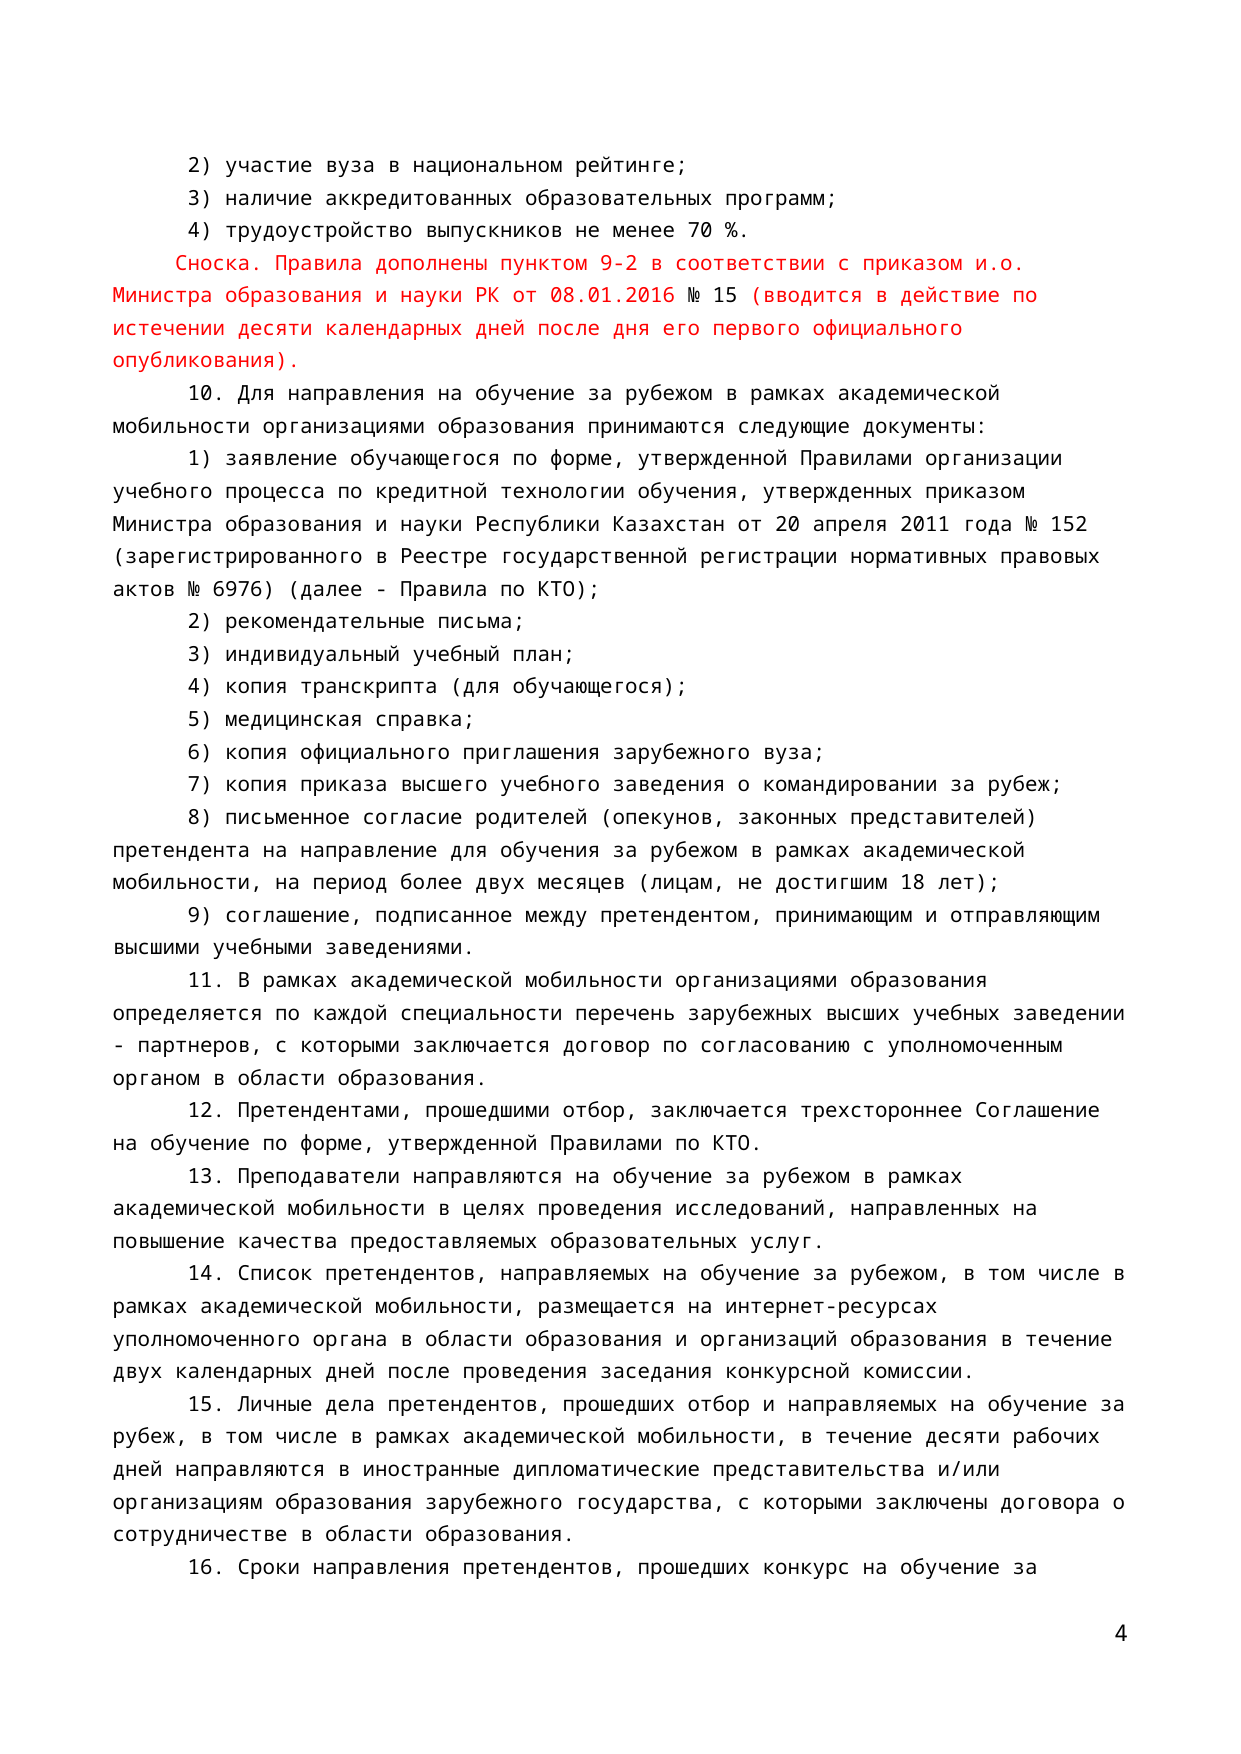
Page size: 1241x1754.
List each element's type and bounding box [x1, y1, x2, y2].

text [112, 150, 1128, 1580]
